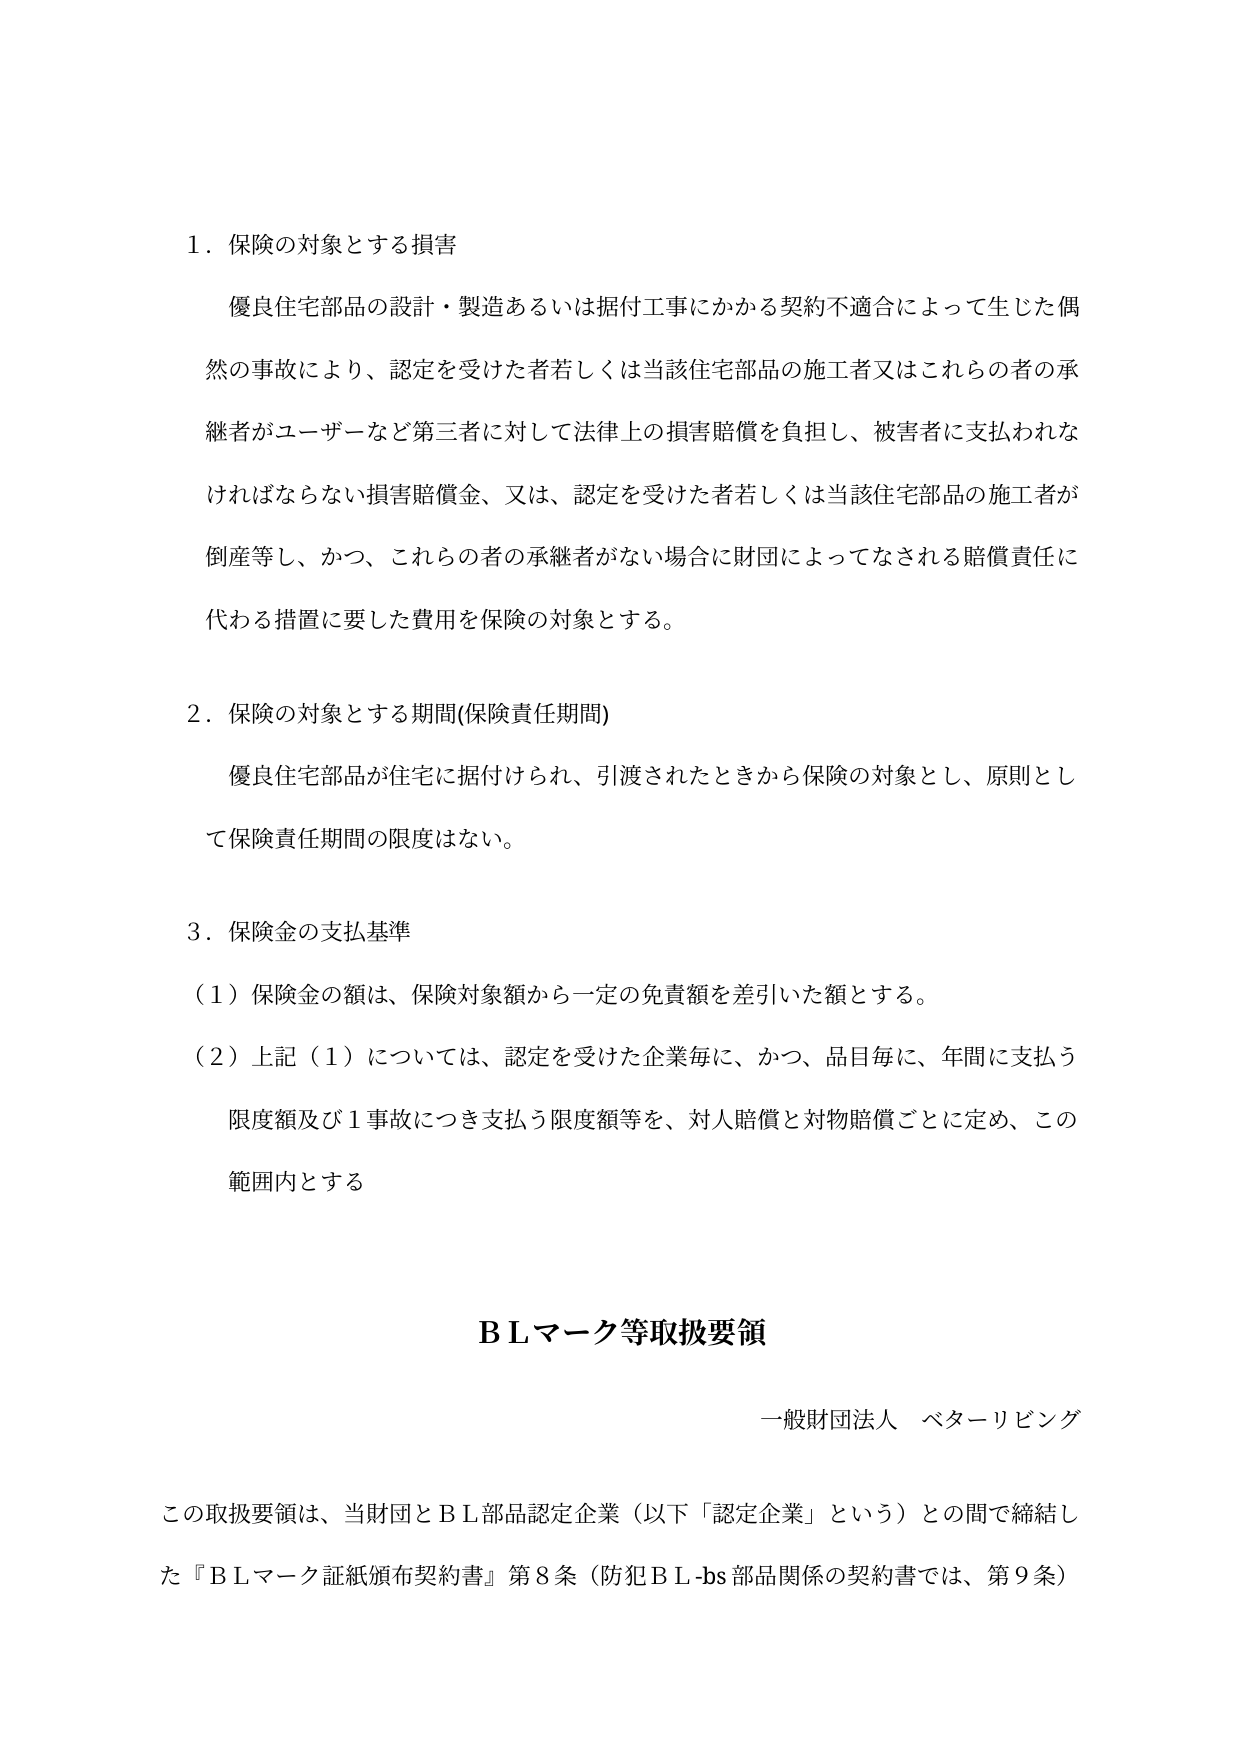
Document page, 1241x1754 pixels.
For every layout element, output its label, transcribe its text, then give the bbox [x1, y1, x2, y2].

text （１）保険金の額は、保険対象額から一定の免責額を差引いた額とする。 [182, 962, 1081, 1025]
text 優良住宅部品の設計・製造あるいは据付工事にかかる契約不適合によって生じた偶然の事故により、認定を受けた者若しくは当該住宅部品の施工者又はこれらの者の承継者がユーザーなど第三者に対して法律上の損害賠償を負担し、被害者に支払われなければならない損害賠償金、又は、認定を受けた者若しくは当該住宅部品の施工者が倒産等し、かつ、これらの者の承継者がない場合に財団によってなされる賠償責任に代わる措置に要した費用を保険の対象とする。 [205, 275, 1081, 650]
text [159, 1481, 1081, 1606]
text ２．保険の対象とする期間(保険責任期間) [182, 681, 1081, 743]
text ３．保険金の支払基準 [182, 900, 1081, 962]
text （２）上記（１）については、認定を受けた企業毎に、かつ、品目毎に、年間に支払う限度額及び１事故につき支払う限度額等を、対人賠償と対物賠償ごとに定め、この範囲内とする [182, 1025, 1081, 1212]
text ＢＬマーク等取扱要領 [159, 1300, 1081, 1362]
text １．保険の対象とする損害 [182, 212, 1081, 275]
text 一般財団法人 ベターリビング [159, 1387, 1081, 1450]
text 優良住宅部品が住宅に据付けられ、引渡されたときから保険の対象とし、原則として保険責任期間の限度はない。 [205, 743, 1081, 868]
